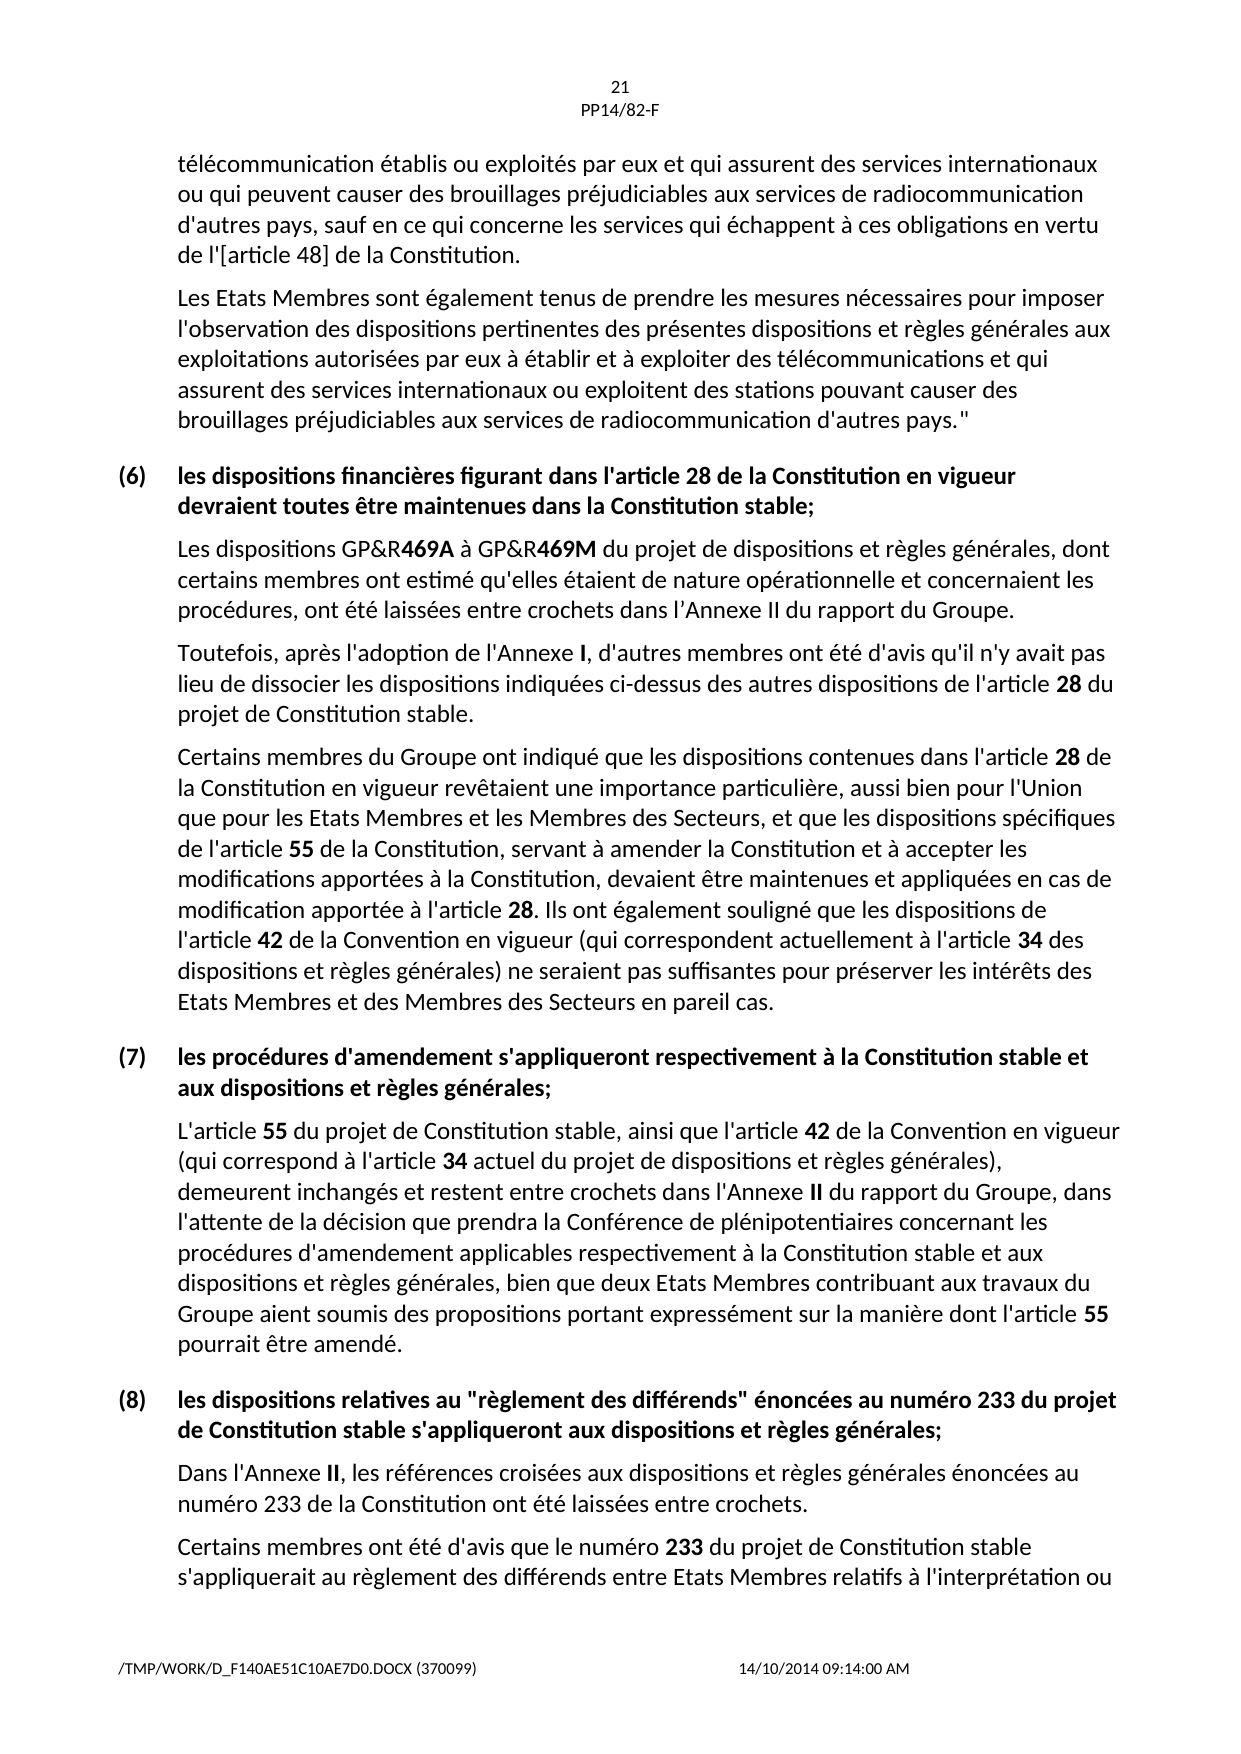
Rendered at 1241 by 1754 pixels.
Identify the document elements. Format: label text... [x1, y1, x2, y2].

text L'article 55 du projet de Constitution stable, ainsi que l'article 42 de la Convention en vigueur (qui correspond à l'article 34 actuel du projet de dispositions et règles générales), demeurent inchangés et restent entre crochets dans l'Annexe II du rapport du Groupe, dans l'attente de la décision que prendra la Conférence de plénipotentiaires concernant les procédures d'amendement applicables respectivement à la Constitution stable et aux dispositions et règles générales, bien que deux Etats Membres contribuant aux travaux du Groupe aient soumis des propositions portant expressément sur la manière dont l'article 55 pourrait être amendé. [118, 1115, 1122, 1359]
text Les Etats Membres sont également tenus de prendre les mesures nécessaires pour imposer l'observation des dispositions pertinentes des présentes dispositions et règles générales aux exploitations autorisées par eux à établir et à exploiter des télécommunications et qui assurent des services internationaux ou exploitent des stations pouvant causer des brouillages préjudiciables aux services de radiocommunication d'autres pays." [118, 282, 1122, 435]
text (7) les procédures d'amendement s'appliqueront respectivement à la Constitution stable et aux dispositions et règles générales; [118, 1041, 1122, 1102]
text (6) les dispositions financières figurant dans l'article 28 de la Constitution en vigueur devraient toutes être maintenues dans la Constitution stable; [118, 460, 1122, 521]
text Certains membres du Groupe ont indiqué que les dispositions contenues dans l'article 28 de la Constitution en vigueur revêtaient une importance particulière, aussi bien pour l'Union que pour les Etats Membres et les Membres des Secteurs, et que les dispositions spécifiques de l'article 55 de la Constitution, servant à amender la Constitution et à accepter les modifications apportées à la Constitution, devaient être maintenues et appliquées en cas de modification apportée à l'article 28. Ils ont également souligné que les dispositions de l'article 42 de la Convention en vigueur (qui correspondent actuellement à l'article 34 des dispositions et règles générales) ne seraient pas suffisantes pour préserver les intérêts des Etats Membres et des Membres des Secteurs en pareil cas. [118, 742, 1122, 1016]
text Dans l'Annexe II, les références croisées aux dispositions et règles générales énoncées au numéro 233 de la Constitution ont été laissées entre crochets. [118, 1457, 1122, 1518]
text (8) les dispositions relatives au "règlement des différends" énoncées au numéro 233 du projet de Constitution stable s'appliqueront aux dispositions et règles générales; [118, 1384, 1122, 1445]
text Toutefois, après l'adoption de l'Annexe I, d'autres membres ont été d'avis qu'il n'y avait pas lieu de dissocier les dispositions indiquées ci-dessus des autres dispositions de l'article 28 du projet de Constitution stable. [118, 637, 1122, 729]
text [118, 148, 1122, 270]
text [118, 1531, 1122, 1592]
text Les dispositions GP&R469A à GP&R469M du projet de dispositions et règles générales, dont certains membres ont estimé qu'elles étaient de nature opérationnelle et concernaient les procédures, ont été laissées entre crochets dans l’Annexe II du rapport du Groupe. [118, 533, 1122, 625]
